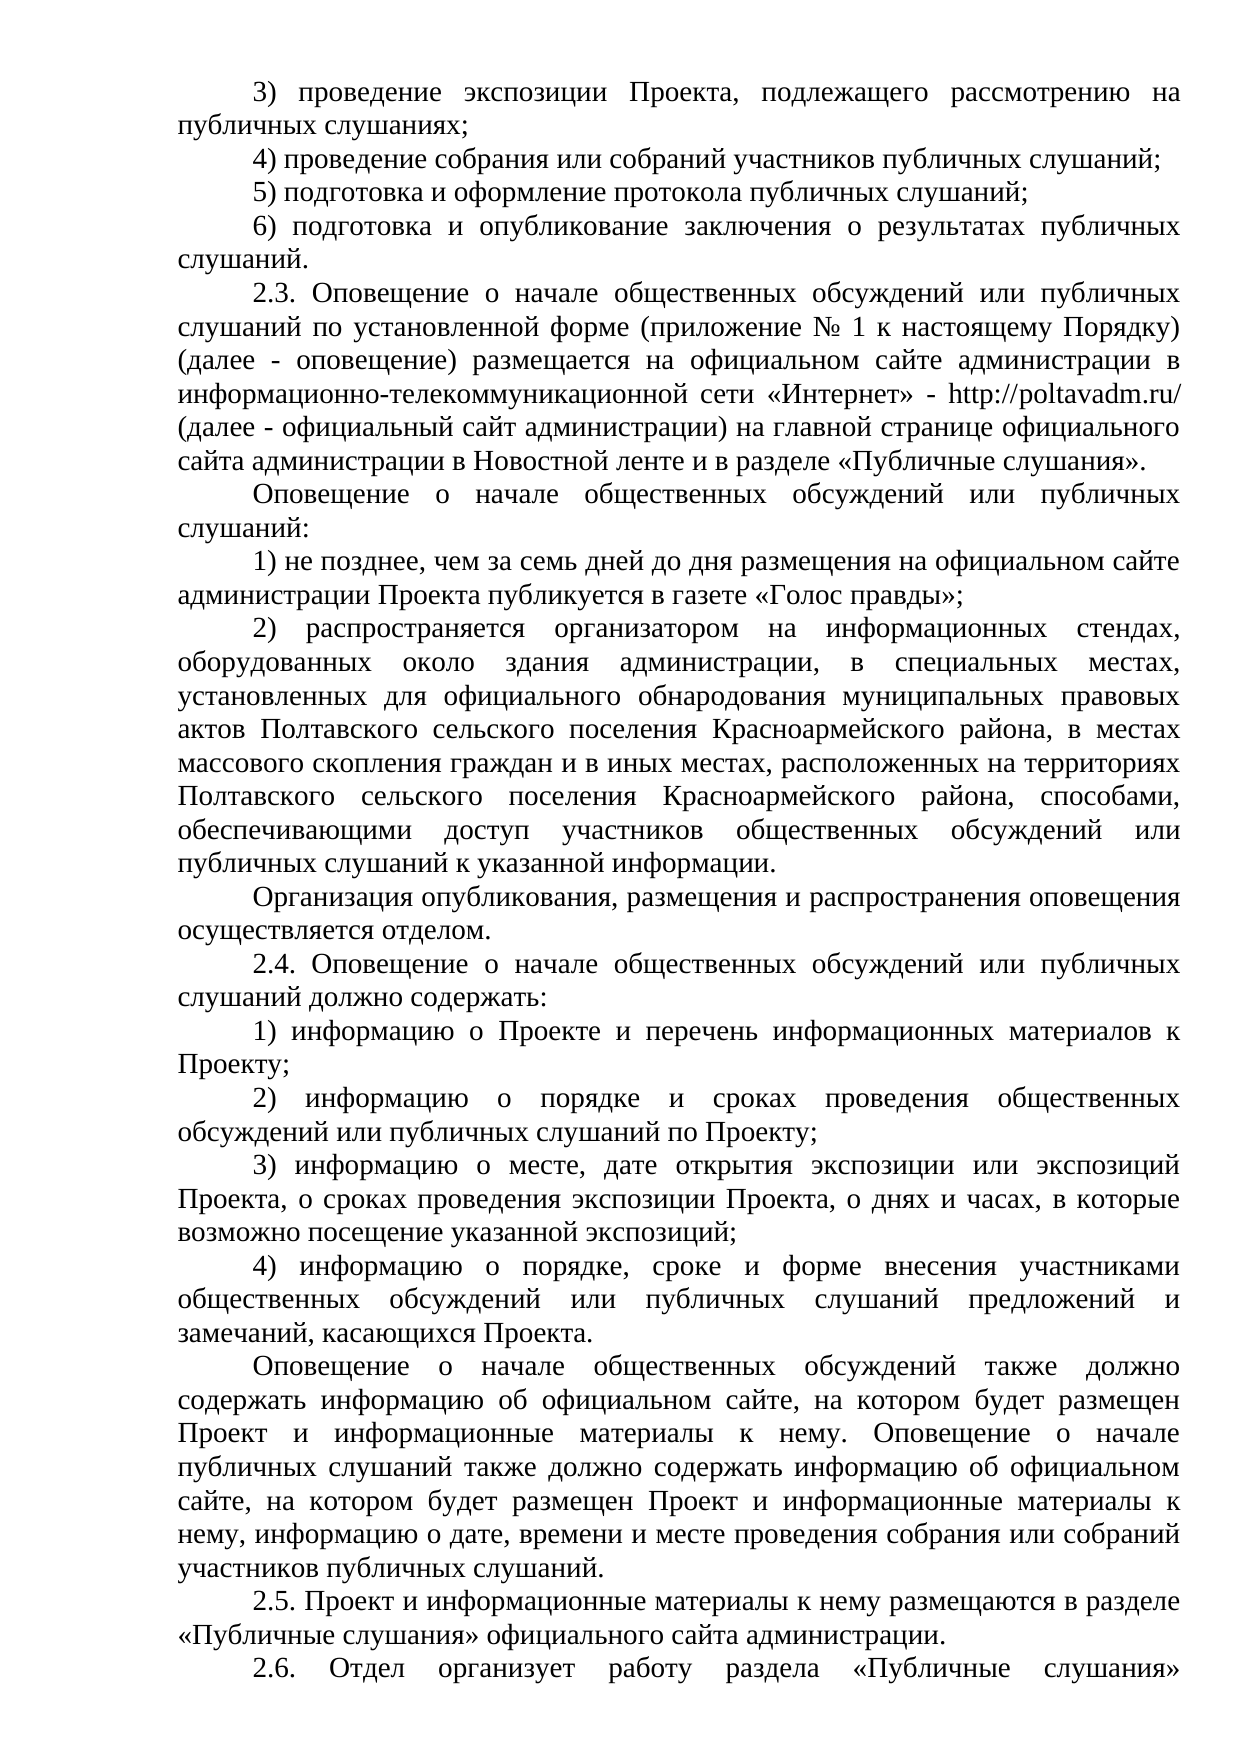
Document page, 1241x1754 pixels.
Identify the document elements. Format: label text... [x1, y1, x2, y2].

text 2.5. Проект и информационные материалы к нему размещаются в разделе «Публичные слушания» официального сайта администрации. [177, 1583, 1181, 1650]
text 4) проведение собрания или собраний участников публичных слушаний; [177, 141, 1181, 174]
text Организация опубликования, размещения и распространения оповещения осуществляется отделом. [177, 879, 1181, 946]
text 2) информацию о порядке и сроках проведения общественных обсуждений или публичных слушаний по Проекту; [177, 1080, 1181, 1147]
text 1) информацию о Проекте и перечень информационных материалов к Проекту; [177, 1013, 1181, 1080]
text 6) подготовка и опубликование заключения о результатах публичных слушаний. [177, 208, 1181, 275]
text Оповещение о начале общественных обсуждений также должно содержать информацию об официальном сайте, на котором будет размещен Проект и информационные материалы к нему. Оповещение о начале публичных слушаний также должно содержать информацию об официальном сайте, на котором будет размещен Проект и информационные материалы к нему, информацию о дате, времени и месте проведения собрания или собраний участников публичных слушаний. [177, 1348, 1181, 1583]
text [177, 1650, 1181, 1684]
text 3) информацию о месте, дате открытия экспозиции или экспозиций Проекта, о сроках проведения экспозиции Проекта, о днях и часах, в которые возможно посещение указанной экспозиций; [177, 1147, 1181, 1248]
text Оповещение о начале общественных обсуждений или публичных слушаний: [177, 476, 1181, 543]
text 5) подготовка и оформление протокола публичных слушаний; [177, 174, 1181, 208]
text 3) проведение экспозиции Проекта, подлежащего рассмотрению на публичных слушаниях; [177, 74, 1181, 141]
text 4) информацию о порядке, сроке и форме внесения участниками общественных обсуждений или публичных слушаний предложений и замечаний, касающихся Проекта. [177, 1248, 1181, 1348]
text 2.3. Оповещение о начале общественных обсуждений или публичных слушаний по установленной форме (приложение № 1 к настоящему Порядку) (далее - оповещение) размещается на официальном сайте администрации в информационно-телекоммуникационной сети «Интернет» - http://poltavadm.ru/ (далее - официальный сайт администрации) на главной странице официального сайта администрации в Новостной ленте и в разделе «Публичные слушания». [177, 275, 1181, 476]
text 2) распространяется организатором на информационных стендах, оборудованных около здания администрации, в специальных местах, установленных для официального обнародования муниципальных правовых актов Полтавского сельского поселения Красноармейского района, в местах массового скопления граждан и в иных местах, расположенных на территориях Полтавского сельского поселения Красноармейского района, способами, обеспечивающими доступ участников общественных обсуждений или публичных слушаний к указанной информации. [177, 611, 1181, 879]
text 1) не позднее, чем за семь дней до дня размещения на официальном сайте администрации Проекта публикуется в газете «Голос правды»; [177, 543, 1181, 611]
text 2.4. Оповещение о начале общественных обсуждений или публичных слушаний должно содержать: [177, 946, 1181, 1013]
